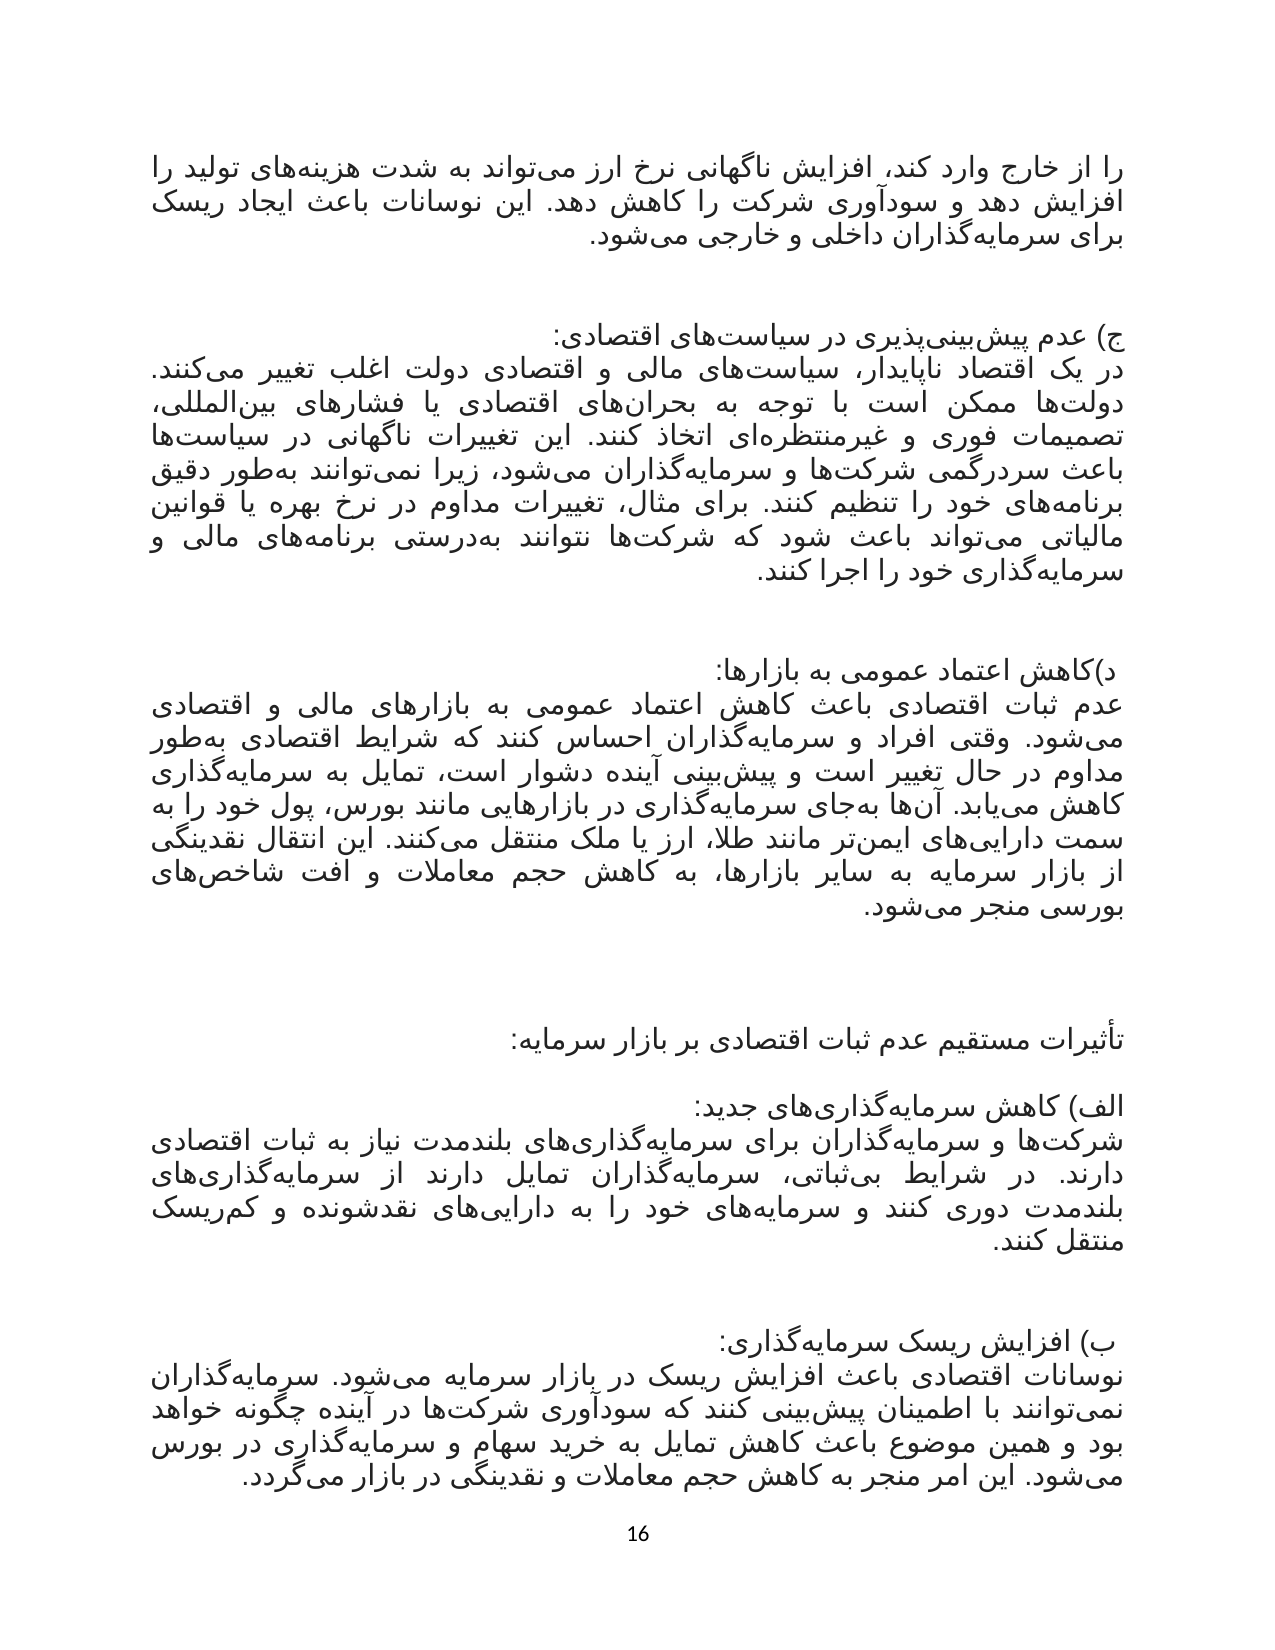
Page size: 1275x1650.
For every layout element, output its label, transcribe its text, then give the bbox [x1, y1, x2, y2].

text نوسانات اقتصادی باعث افزایش ریسک در بازار سرمایه می‌شود. سرمایه‌گذاران نمی‌توانند با اطمینان پیش‌بینی کنند که سودآوری شرکت‌ها در آینده چگونه خواهد بود و همین موضوع باعث کاهش تمایل به خرید سهام و سرمایه‌گذاری در بورس می‌شود. این امر منجر به کاهش حجم معاملات و نقدینگی در بازار می‌گردد. [150, 1357, 1125, 1492]
text ب) افزایش ریسک سرمایه‌گذاری: [150, 1324, 1125, 1357]
text در یک اقتصاد ناپایدار، سیاست‌های مالی و اقتصادی دولت اغلب تغییر می‌کنند. دولت‌ها ممکن است با توجه به بحران‌های اقتصادی یا فشارهای بین‌المللی، تصمیمات فوری و غیرمنتظره‌ای اتخاذ کنند. این تغییرات ناگهانی در سیاست‌ها باعث سردرگمی شرکت‌ها و سرمایه‌گذاران می‌شود، زیرا نمی‌توانند به‌طور دقیق برنامه‌های خود را تنظیم کنند. برای مثال، تغییرات مداوم در نرخ بهره یا قوانین مالیاتی می‌تواند باعث شود که شرکت‌ها نتوانند به‌درستی برنامه‌های مالی و سرمایه‌گذاری خود را اجرا کنند. [150, 351, 1125, 586]
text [150, 150, 1125, 251]
text ج) عدم پیش‌بینی‌پذیری در سیاست‌های اقتصادی: [150, 318, 1125, 351]
text الف) کاهش سرمایه‌گذاری‌های جدید: [150, 1089, 1125, 1123]
text شرکت‌ها و سرمایه‌گذاران برای سرمایه‌گذاری‌های بلندمدت نیاز به ثبات اقتصادی دارند. در شرایط بی‌ثباتی، سرمایه‌گذاران تمایل دارند از سرمایه‌گذاری‌های بلندمدت دوری کنند و سرمایه‌های خود را به دارایی‌های نقدشونده و کم‌ریسک منتقل کنند. [150, 1123, 1125, 1257]
text عدم ثبات اقتصادی باعث کاهش اعتماد عمومی به بازارهای مالی و اقتصادی می‌شود. وقتی افراد و سرمایه‌گذاران احساس کنند که شرایط اقتصادی به‌طور مداوم در حال تغییر است و پیش‌بینی آینده دشوار است، تمایل به سرمایه‌گذاری کاهش می‌یابد. آن‌ها به‌جای سرمایه‌گذاری در بازارهایی مانند بورس، پول خود را به سمت دارایی‌های ایمن‌تر مانند طلا، ارز یا ملک منتقل می‌کنند. این انتقال نقدینگی از بازار سرمایه به سایر بازارها، به کاهش حجم معاملات و افت شاخص‌های بورسی منجر می‌شود. [150, 687, 1125, 921]
text تأثیرات مستقیم عدم ثبات اقتصادی بر بازار سرمایه: [150, 1022, 1125, 1056]
text د)کاهش اعتماد عمومی به بازارها: [150, 653, 1125, 687]
